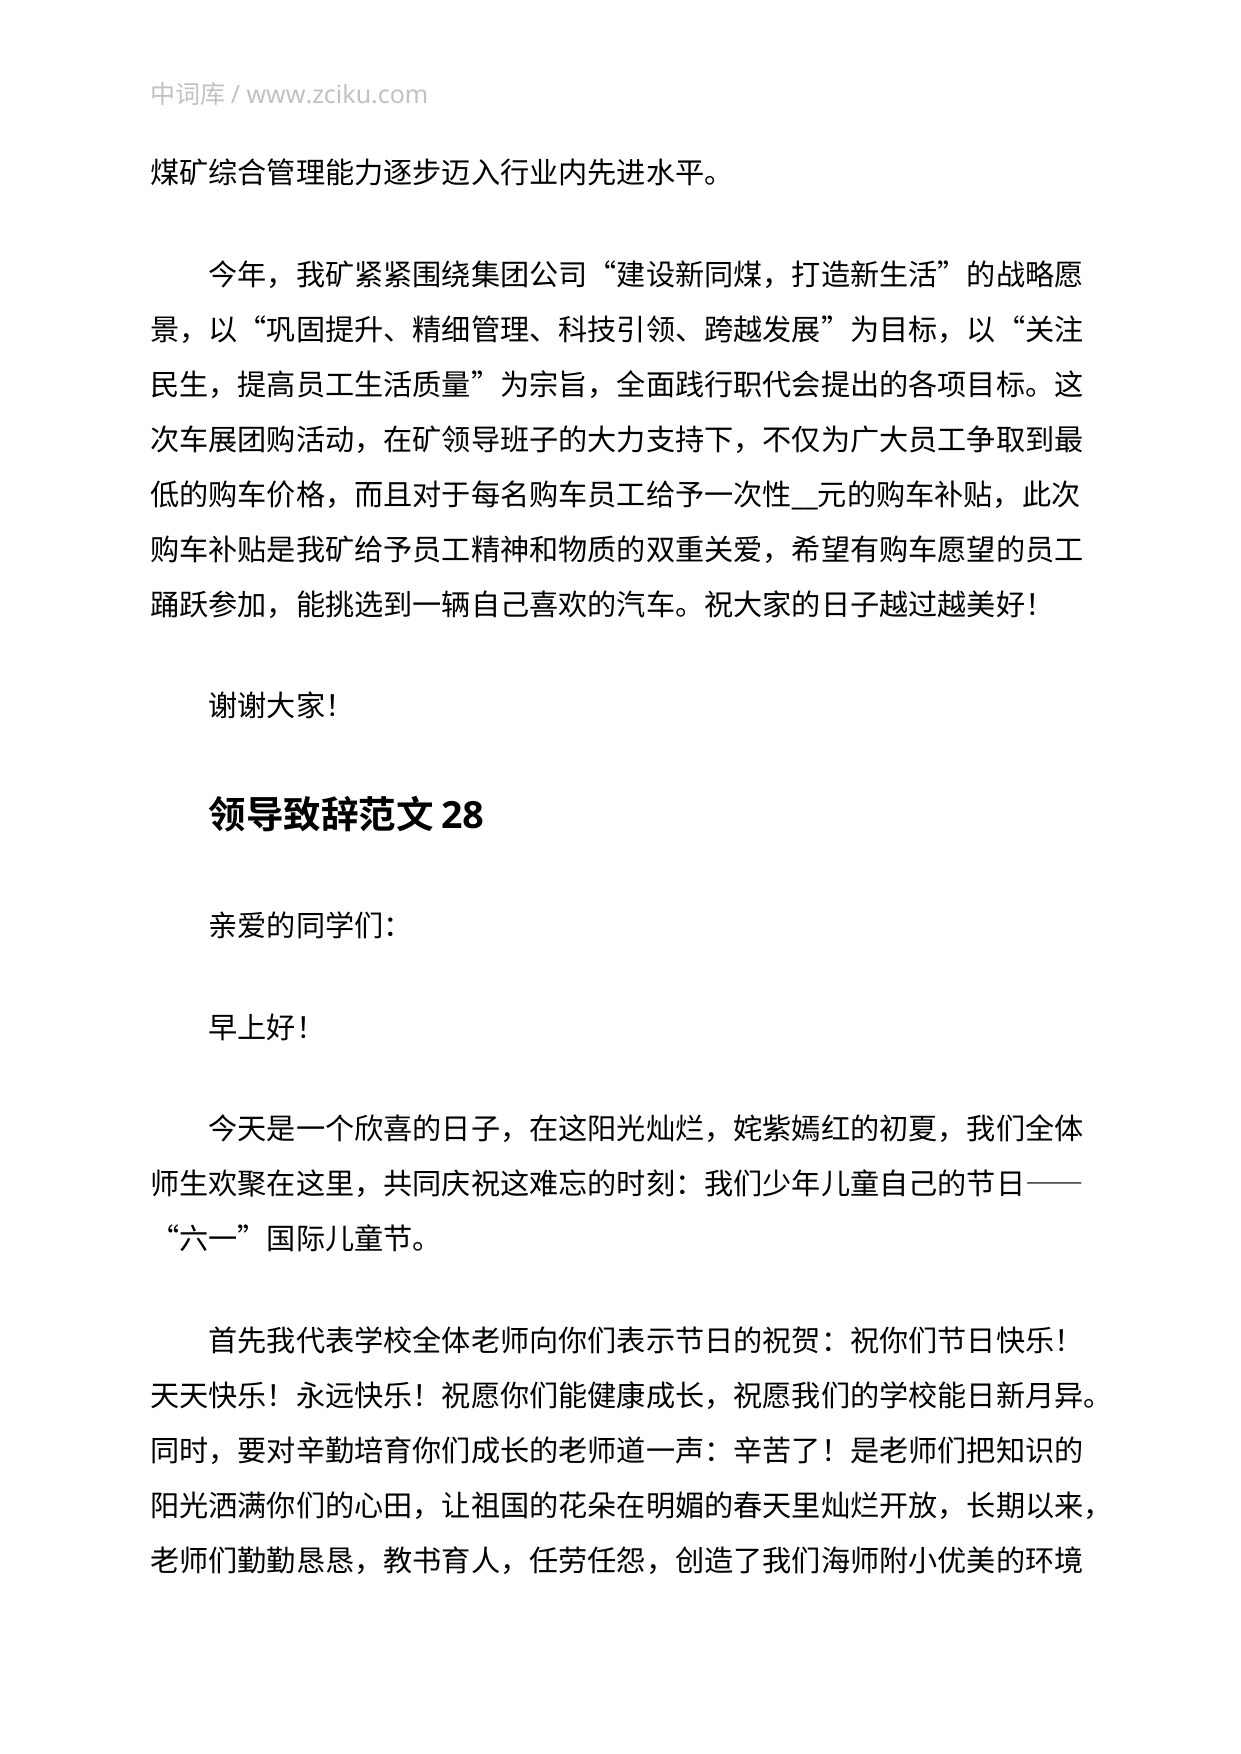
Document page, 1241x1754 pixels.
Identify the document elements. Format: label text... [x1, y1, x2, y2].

text 今天是一个欣喜的日子，在这阳光灿烂，姹紫嫣红的初夏，我们全体师生欢聚在这里，共同庆祝这难忘的时刻：我们少年儿童自己的节日——“六一”国际儿童节。 [150, 1106, 1090, 1258]
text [150, 150, 1090, 192]
text 谢谢大家！ [150, 683, 1090, 725]
text 领导致辞范文28 [150, 785, 1090, 839]
text 今年，我矿紧紧围绕集团公司“建设新同煤，打造新生活”的战略愿景，以“巩固提升、精细管理、科技引领、跨越发展”为目标，以“关注民生，提高员工生活质量”为宗旨，全面践行职代会提出的各项目标。这次车展团购活动，在矿领导班子的大力支持下，不仅为广大员工争取到最低的购车价格，而且对于每名购车员工给予一次性__元的购车补贴，此次购车补贴是我矿给予员工精神和物质的双重关爱，希望有购车愿望的员工踊跃参加，能挑选到一辆自己喜欢的汽车。祝大家的日子越过越美好！ [150, 252, 1090, 623]
text 亲爱的同学们： [150, 902, 1090, 945]
text 早上好！ [150, 1004, 1090, 1046]
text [150, 1317, 1090, 1579]
